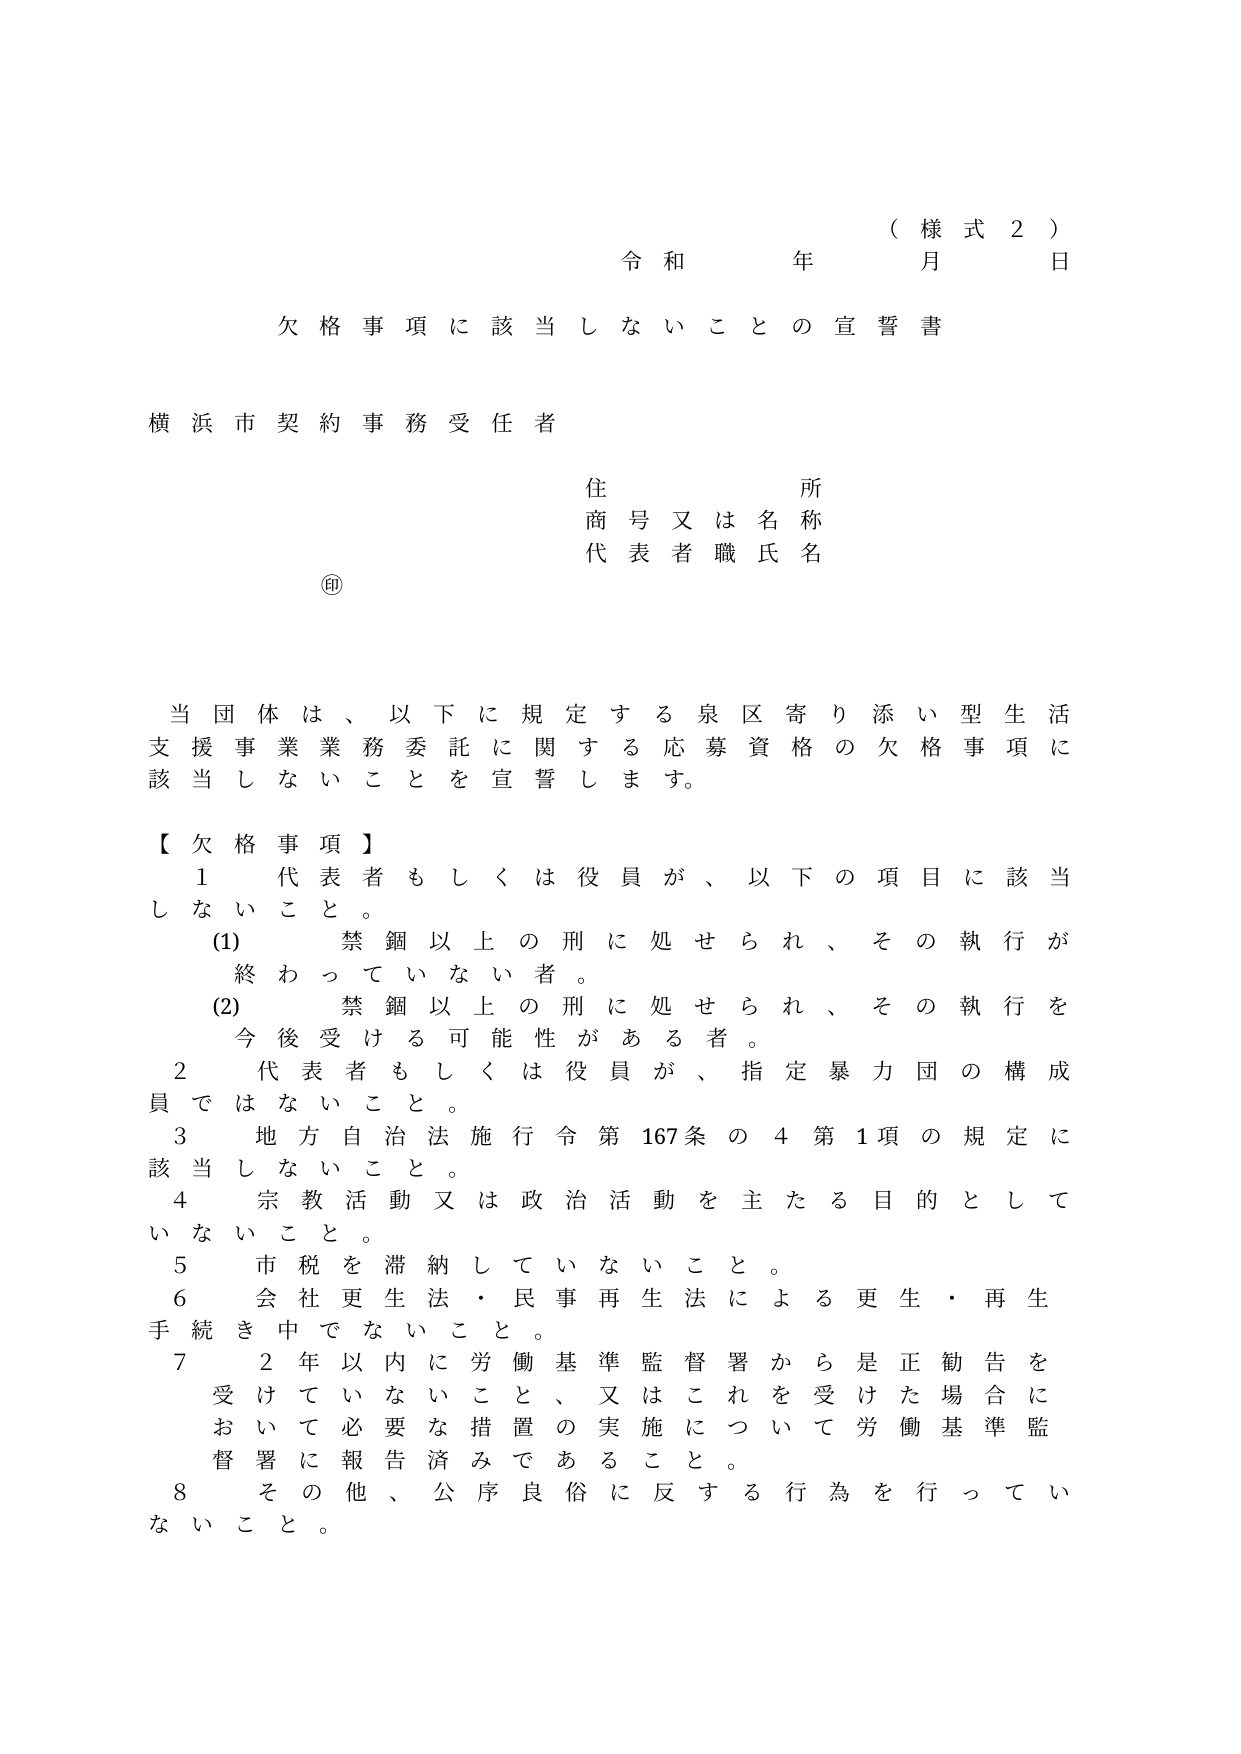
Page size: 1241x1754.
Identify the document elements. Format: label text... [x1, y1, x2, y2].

text ４ 宗教活動又は政治活動を主たる目的としていないこと。 [148, 1183, 1092, 1248]
text ６ 会社更生法・民事再生法による更生・再生手続き中でないこと。 [148, 1280, 1092, 1345]
text ２ 代表者もしくは役員が、指定暴力団の構成員ではないこと。 [148, 1054, 1092, 1118]
text （様式２） [148, 211, 1092, 244]
text ７ ２年以内に労働基準監督署から是正勧告を受けていないこと、又はこれを受けた場合において必要な措置の実施について労働基準監督署に報告済みであること。 [169, 1345, 1092, 1475]
text 【欠格事項】 [148, 827, 1092, 859]
text 当団体は、以下に規定する泉区寄り添い型生活支援事業業務委託に関する応募資格の欠格事項に該当しないことを宣誓します。 [148, 697, 1092, 794]
list 禁錮以上の刑に処せられ、その執行が終わっていない者。 [192, 924, 1092, 989]
text 代表者職氏名 ㊞ [148, 535, 1092, 600]
text ３ 地方自治法施行令第167条の４第1項の規定に該当しないこと。 [148, 1118, 1092, 1183]
text 令和 年 月 日 [148, 244, 1092, 276]
text 住 所 [148, 471, 1092, 503]
text 欠格事項に該当しないことの宣誓書 [148, 308, 1092, 341]
text ５ 市税を滞納していないこと。 [148, 1248, 1092, 1280]
list 禁錮以上の刑に処せられ、その執行を今後受ける可能性がある者。 [192, 989, 1092, 1054]
text １ 代表者もしくは役員が、以下の項目に該当しないこと。 [148, 859, 1092, 924]
text ８ その他、公序良俗に反する行為を行っていないこと。 [148, 1475, 1092, 1539]
text 商号又は名称 [148, 503, 1092, 535]
text 横浜市契約事務受任者 [148, 406, 1092, 438]
